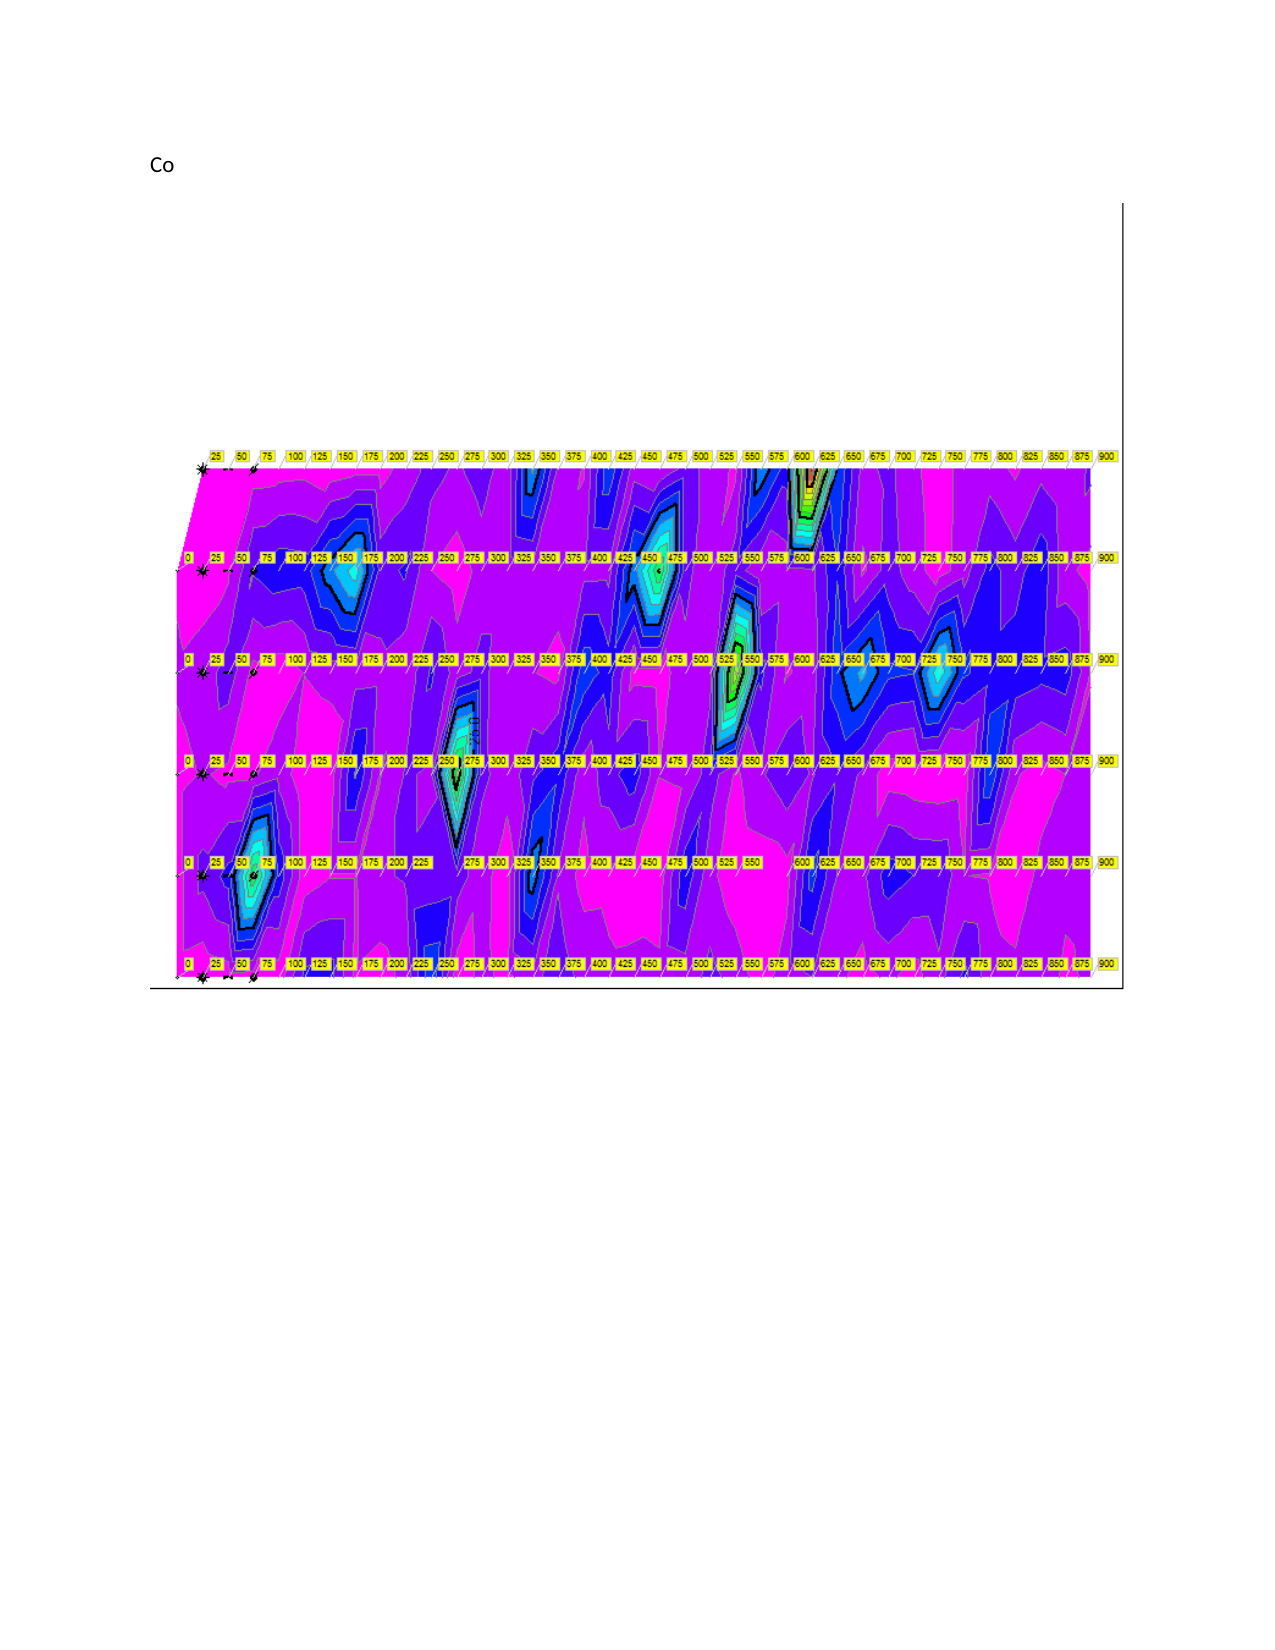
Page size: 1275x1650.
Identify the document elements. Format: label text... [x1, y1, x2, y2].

text Co [150, 150, 1125, 178]
picture [150, 203, 1125, 999]
